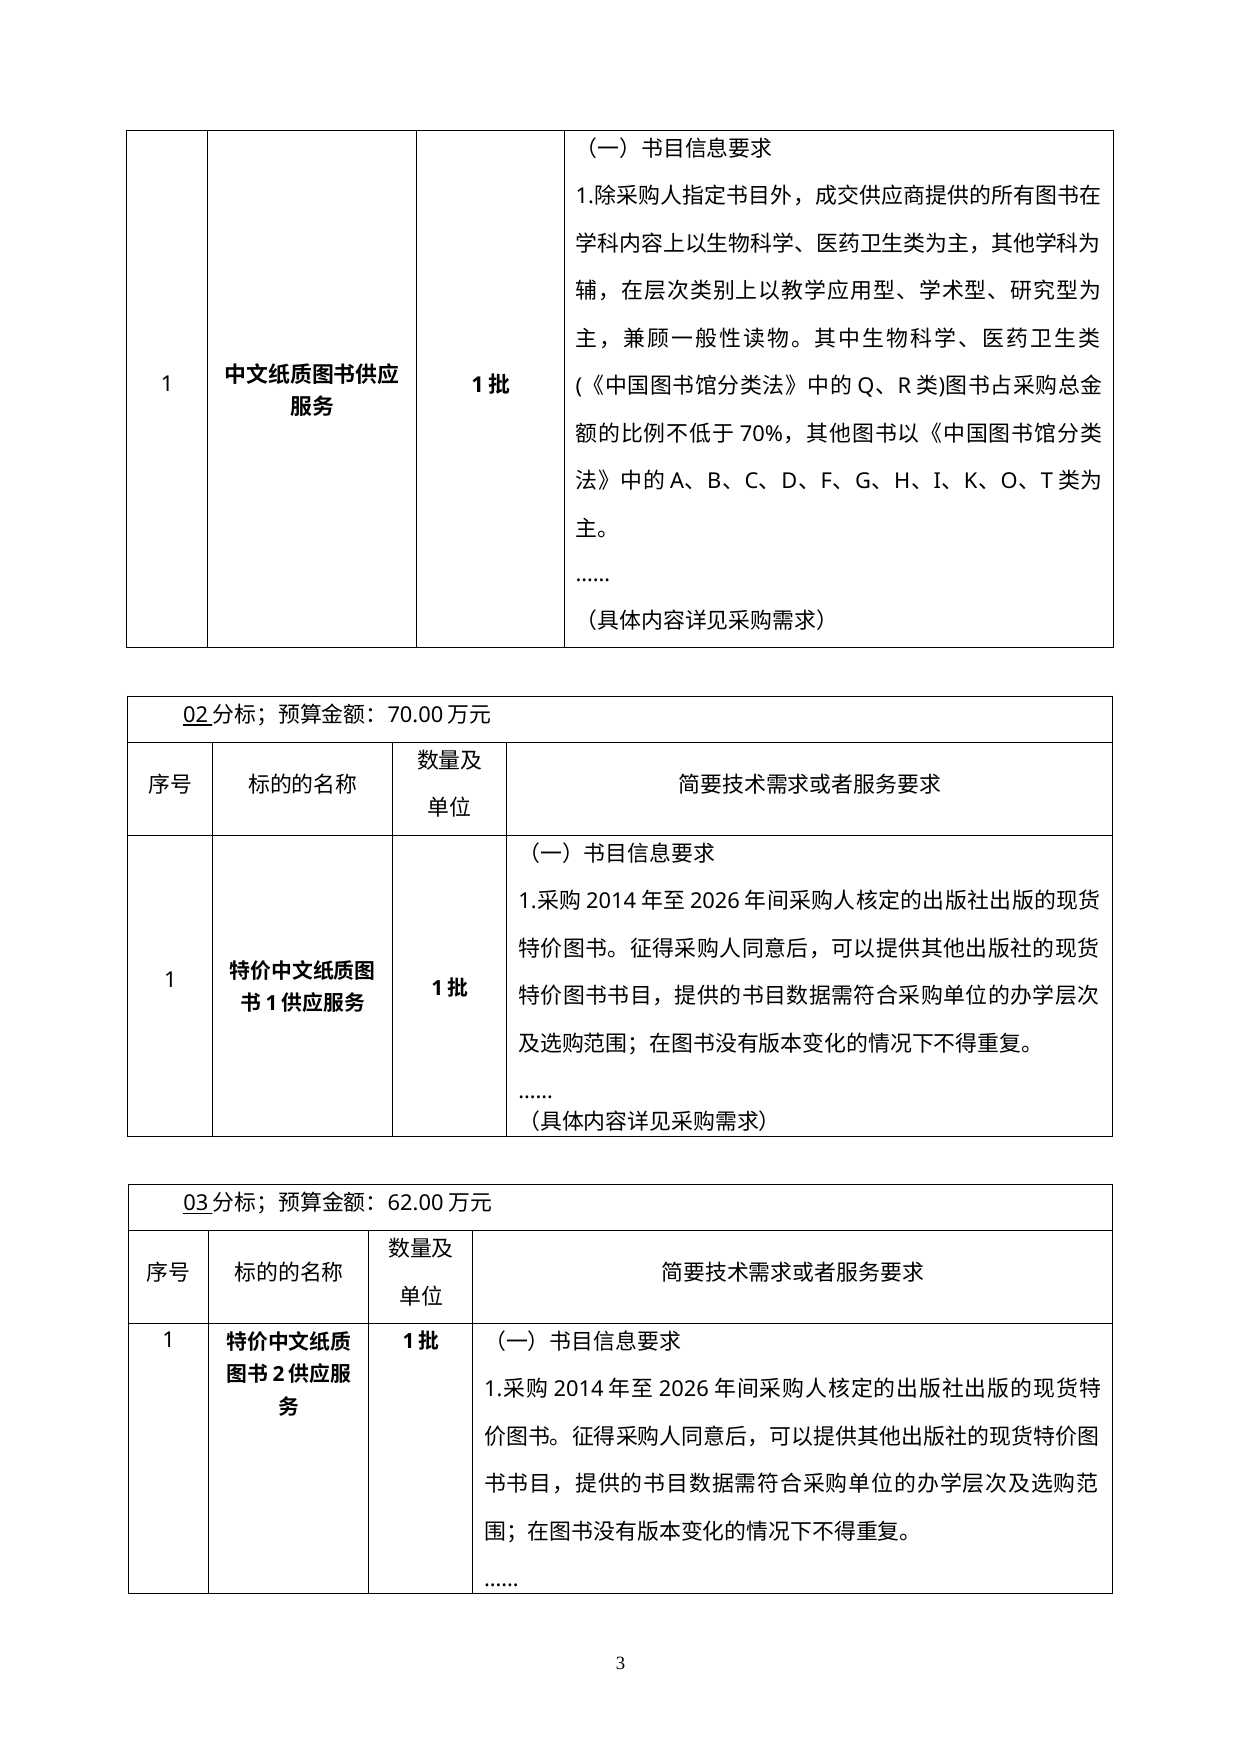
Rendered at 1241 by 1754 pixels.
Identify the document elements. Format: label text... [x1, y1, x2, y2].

table_header 03分标；预算金额：62.00万元 [129, 1185, 1112, 1230]
table_cell （一）书目信息要求 1.除采购人指定书目外，成交供应商提供的所有图书在学科内容上以生物科学、医药卫生类为主，其他学科为辅，在层次类别上以教学应用型、学术型、研究型为主，兼顾一般性读物。其中生物科学、医药卫生类(《中国图书馆分类法》中的Q、R类)图书占采购总金额的比例不低于70%，其他图书以《中国图书馆分类法》中的A、B、C、D、F、G、H、I、K、O、T类为主。 …… （具体内容详见采购需求） [565, 131, 1113, 647]
table_cell 1 [127, 131, 207, 647]
table_cell 中文纸质图书供应服务 [208, 131, 416, 647]
table_cell 1批 [417, 131, 564, 647]
table_cell 标的的名称 [209, 1231, 368, 1323]
table_cell 1批 [369, 1324, 472, 1593]
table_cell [473, 1324, 1112, 1593]
table_cell 数量及 单位 [393, 743, 506, 834]
table_cell 数量及 单位 [369, 1231, 472, 1323]
table_cell 简要技术需求或者服务要求 [473, 1231, 1112, 1323]
table_cell 特价中文纸质图书2供应服务 [209, 1324, 368, 1593]
table_cell 简要技术需求或者服务要求 [507, 743, 1112, 834]
table_cell 标的的名称 [213, 743, 392, 834]
table_cell 序号 [128, 743, 212, 834]
table_cell 特价中文纸质图书1供应服务 [213, 836, 392, 1136]
table_cell 1 [129, 1324, 208, 1593]
table_cell 1 [128, 836, 212, 1136]
table_header 02分标；预算金额：70.00万元 [128, 697, 1112, 742]
table_cell 1批 [393, 836, 506, 1136]
table_cell （一）书目信息要求 1.采购2014年至2026年间采购人核定的出版社出版的现货特价图书。征得采购人同意后，可以提供其他出版社的现货特价图书书目，提供的书目数据需符合采购单位的办学层次及选购范围；在图书没有版本变化的情况下不得重复。 …… （具体内容详见采购需求） [507, 836, 1112, 1136]
table_cell 序号 [129, 1231, 208, 1323]
